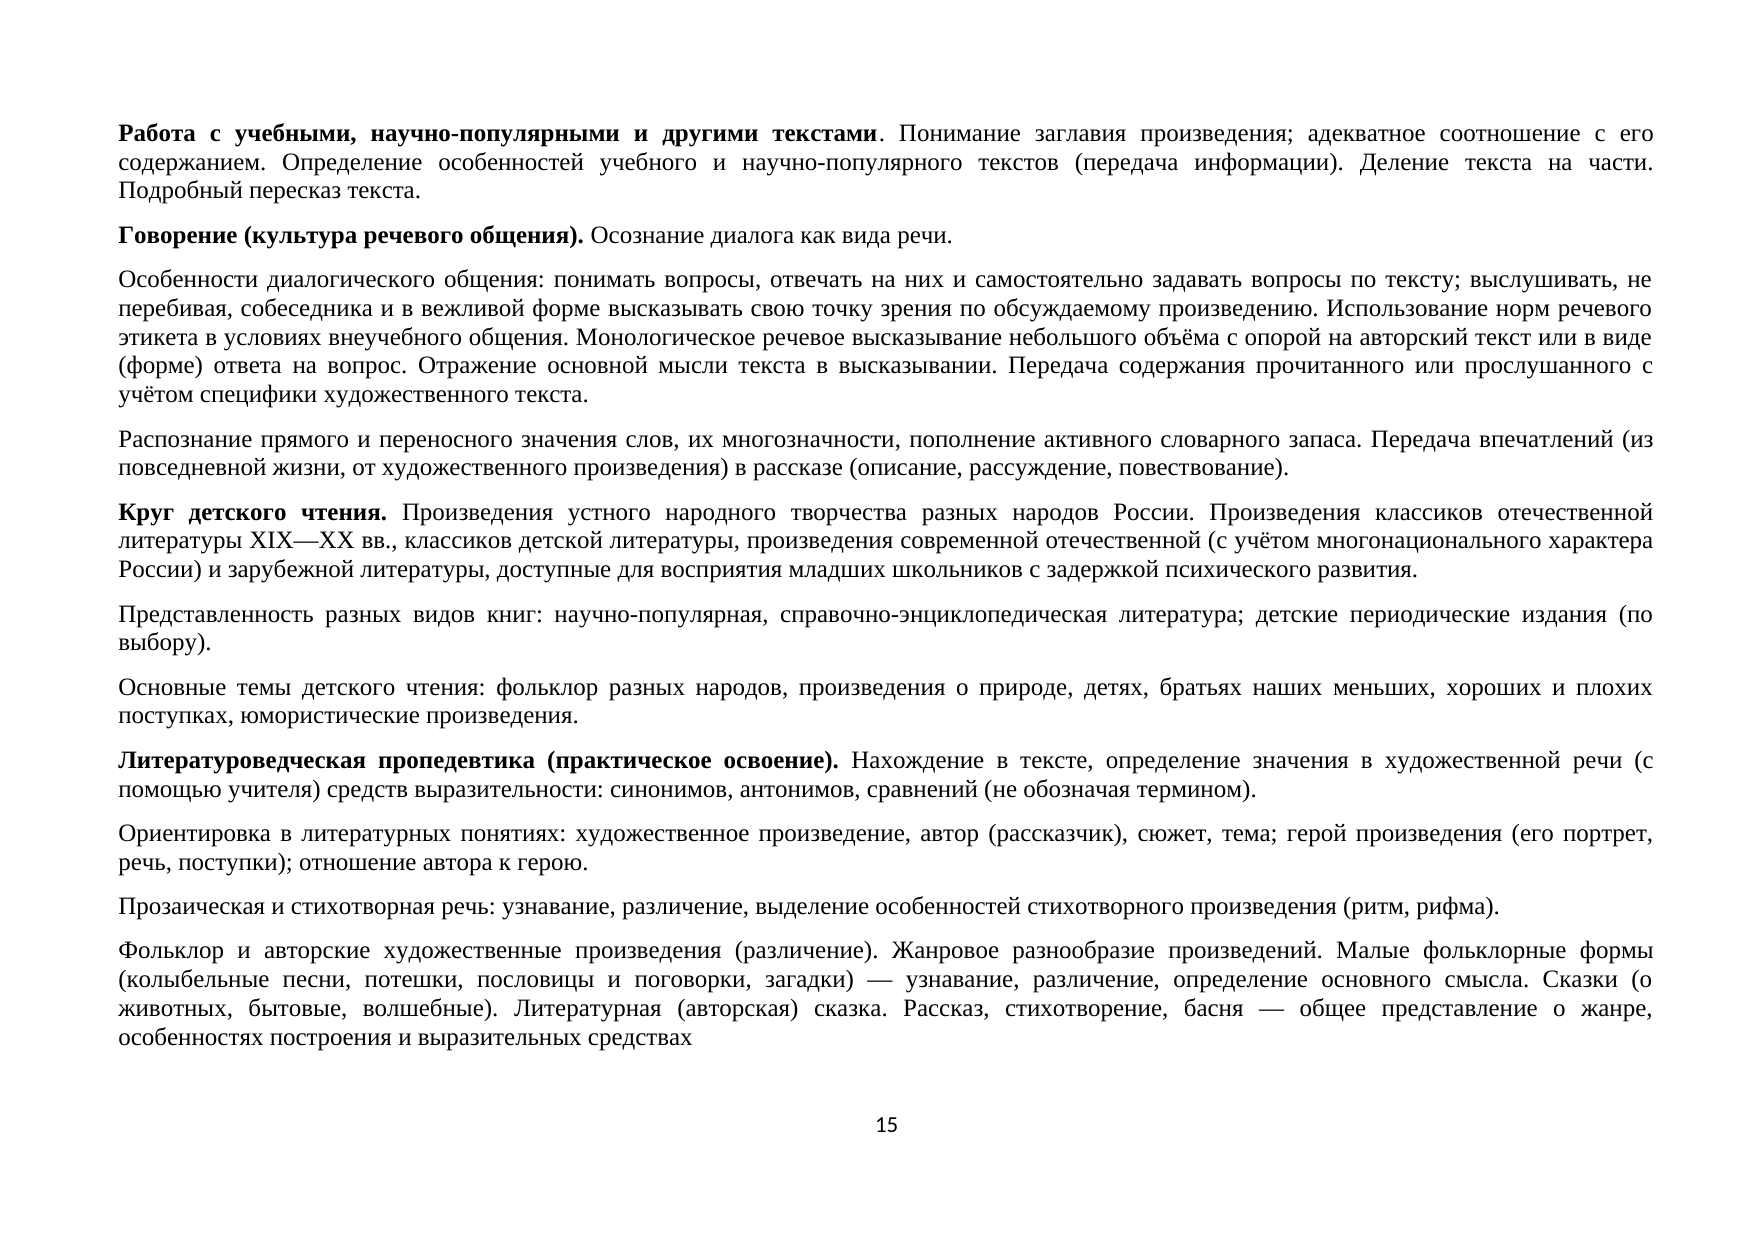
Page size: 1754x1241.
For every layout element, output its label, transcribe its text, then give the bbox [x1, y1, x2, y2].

text Литературоведческая пропедевтика (практическое освоение). Нахождение в тексте, определение значения в художественной речи (с помощью учителя) средств выразительности: синонимов, антонимов, сравнений (не обозначая термином). [118, 745, 1655, 802]
text Говорение (культура речевого общения). Осознание диалога как вида речи. [118, 220, 1655, 249]
text Фольклор и авторские художественные произведения (различение). Жанровое разнообразие произведений. Малые фольклорные формы (колыбельные песни, потешки, пословицы и поговорки, загадки) — узнавание, различение, определение основного смысла. Сказки (о животных, бытовые, волшебные). Литературная (авторская) сказка. Рассказ, стихотворение, басня — общее представление о жанре, особенностях построения и выразительных средствах [118, 936, 1655, 1051]
text Работа с учебными, научно-популярными и другими текстами. Понимание заглавия произведения; адекватное соотношение с его содержанием. Определение особенностей учебного и научно-популярного текстов (передача информации). Деление текста на части. Подробный пересказ текста. [118, 118, 1655, 204]
text Особенности диалогического общения: понимать вопросы, отвечать на них и самостоятельно задавать вопросы по тексту; выслушивать, не перебивая, собеседника и в вежливой форме высказывать свою точку зрения по обсуждаемому произведению. Использование норм речевого этикета в условиях внеучебного общения. Монологическое речевое высказывание небольшого объёма с опорой на авторский текст или в виде (форме) ответа на вопрос. Отражение основной мысли текста в высказывании. Передача содержания прочитанного или прослушанного с учётом специфики художественного текста. [118, 264, 1655, 408]
text Основные темы детского чтения: фольклор разных народов, произведения о природе, детях, братьях наших меньших, хороших и плохих поступках, юмористические произведения. [118, 672, 1655, 729]
text Представленность разных видов книг: научно-популярная, справочно-энциклопедическая литература; детские периодические издания (по выбору). [118, 599, 1655, 656]
text Распознание прямого и переносного значения слов, их многозначности, пополнение активного словарного запаса. Передача впечатлений (из повседневной жизни, от художественного произведения) в рассказе (описание, рассуждение, повествование). [118, 424, 1655, 481]
text Круг детского чтения. Произведения устного народного творчества разных народов России. Произведения классиков отечественной литературы XIX—ХХ вв., классиков детской литературы, произведения современной отечественной (с учётом многонационального характера России) и зарубежной литературы, доступные для восприятия младших школьников с задержкой психического развития. [118, 497, 1655, 583]
text Прозаическая и стихотворная речь: узнавание, различение, выделение особенностей стихотворного произведения (ритм, рифма). [118, 891, 1655, 920]
text Ориентировка в литературных понятиях: художественное произведение, автор (рассказчик), сюжет, тема; герой произведения (его портрет, речь, поступки); отношение автора к герою. [118, 818, 1655, 876]
